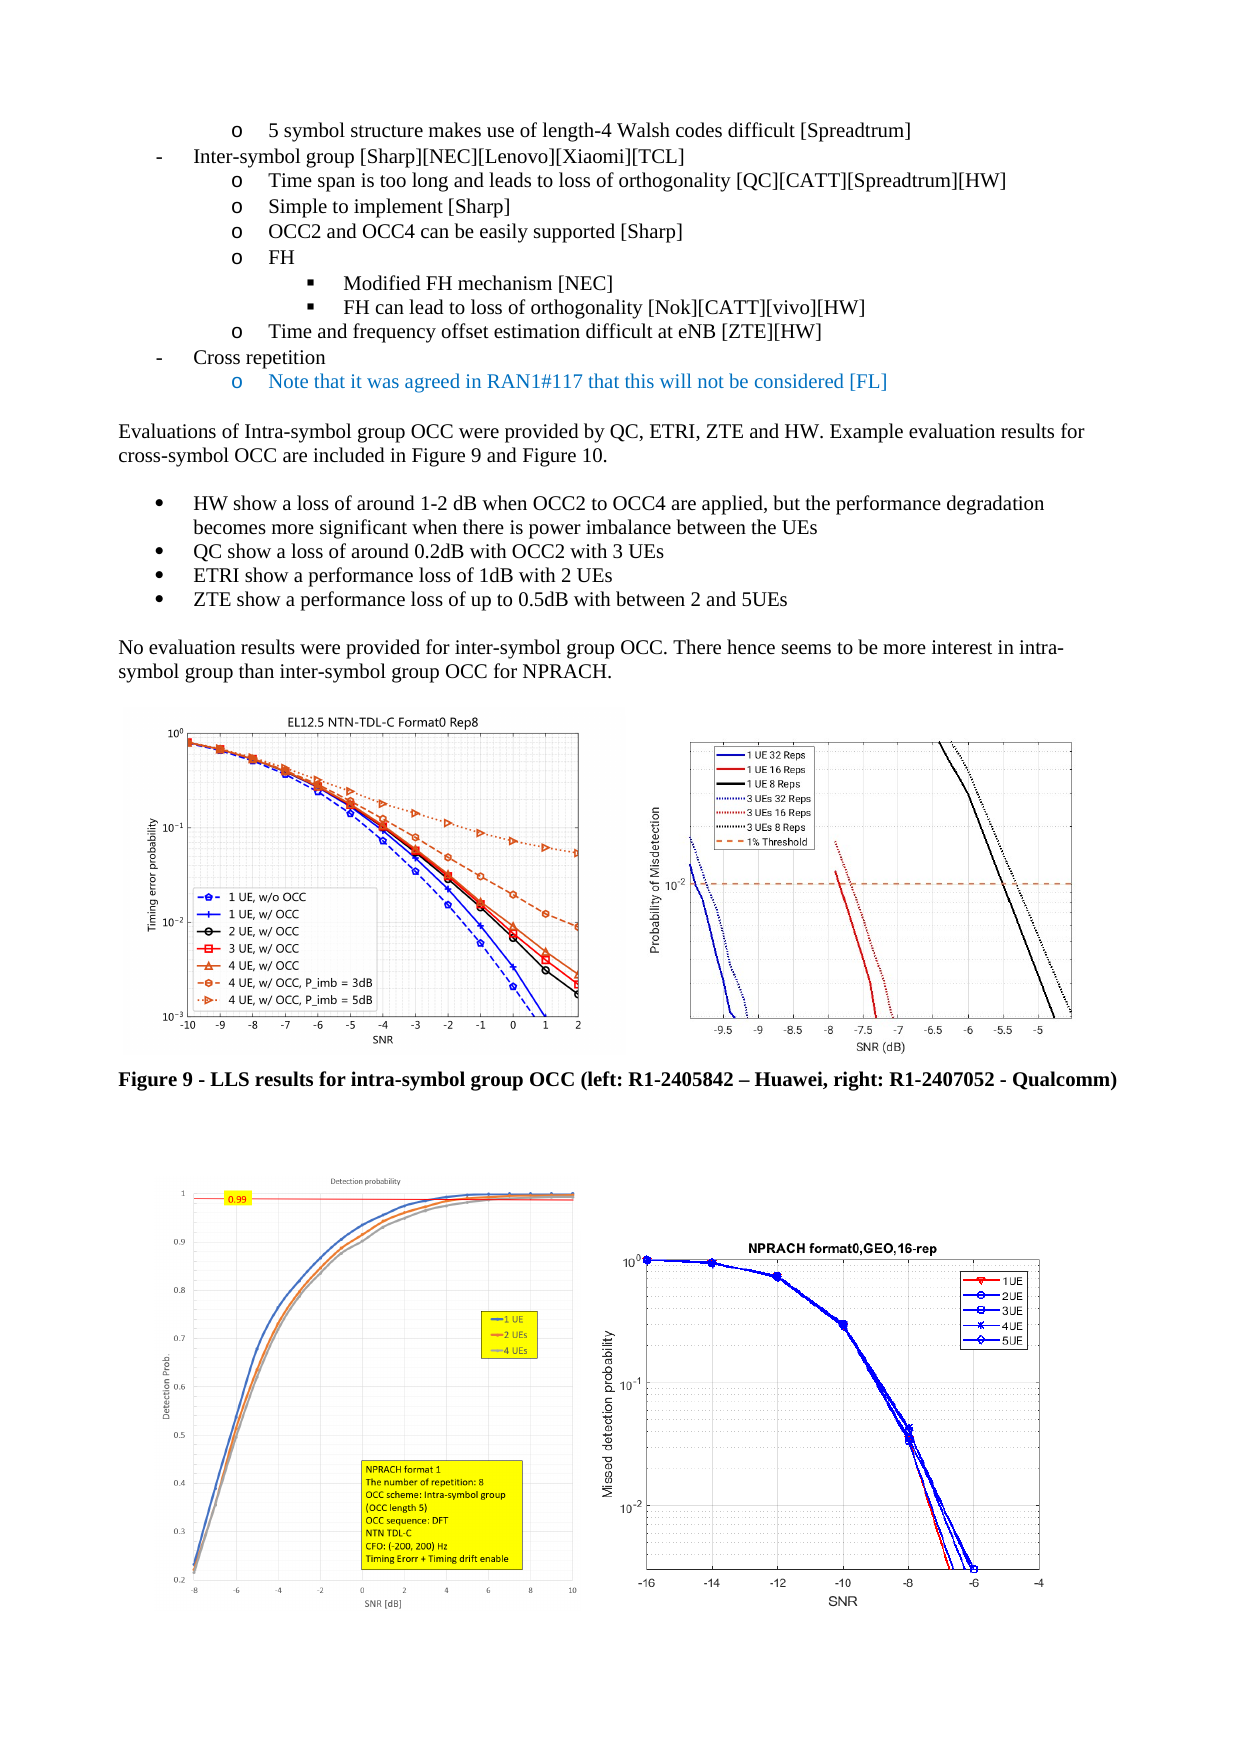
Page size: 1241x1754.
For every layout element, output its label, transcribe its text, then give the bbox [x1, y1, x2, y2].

list FH [231, 245, 1122, 271]
list Note that it was agreed in RAN1#117 that this will not be considered [FL] [231, 369, 1122, 394]
picture [153, 1176, 1087, 1611]
list Cross repetition [156, 345, 1122, 369]
list 5 symbol structure makes use of length-4 Walsh codes difficult [Spreadtrum] [231, 118, 1122, 144]
list Simple to implement [Sharp] [231, 194, 1122, 219]
list ZTE show a performance loss of up to 0.5dB with between 2 and 5UEs [156, 587, 1122, 611]
list FH can lead to loss of orthogonality [Nok][CATT][vivo][HW] [306, 295, 1122, 319]
list Time and frequency offset estimation difficult at eNB [ZTE][HW] [231, 319, 1122, 345]
list ETRI show a performance loss of 1dB with 2 UEs [156, 563, 1122, 587]
list HW show a loss of around 1-2 dB when OCC2 to OCC4 are applied, but the performance degradation becomes more significant when there is power imbalance between the UEs [156, 491, 1122, 539]
list OCC2 and OCC4 can be easily supported [Sharp] [231, 219, 1122, 245]
text No evaluation results were provided for inter-symbol group OCC. There hence seems to be more interest in intra-symbol group than inter-symbol group OCC for NPRACH. [118, 635, 1122, 683]
list Time span is too long and leads to loss of orthogonality [QC][CATT][Spreadtrum][HW] [231, 168, 1122, 194]
list Inter-symbol group [Sharp][NEC][Lenovo][Xiaomi][TCL] [156, 144, 1122, 168]
picture [122, 707, 1118, 1055]
list QC show a loss of around 0.2dB with OCC2 with 3 UEs [156, 539, 1122, 563]
list Modified FH mechanism [NEC] [306, 271, 1122, 295]
